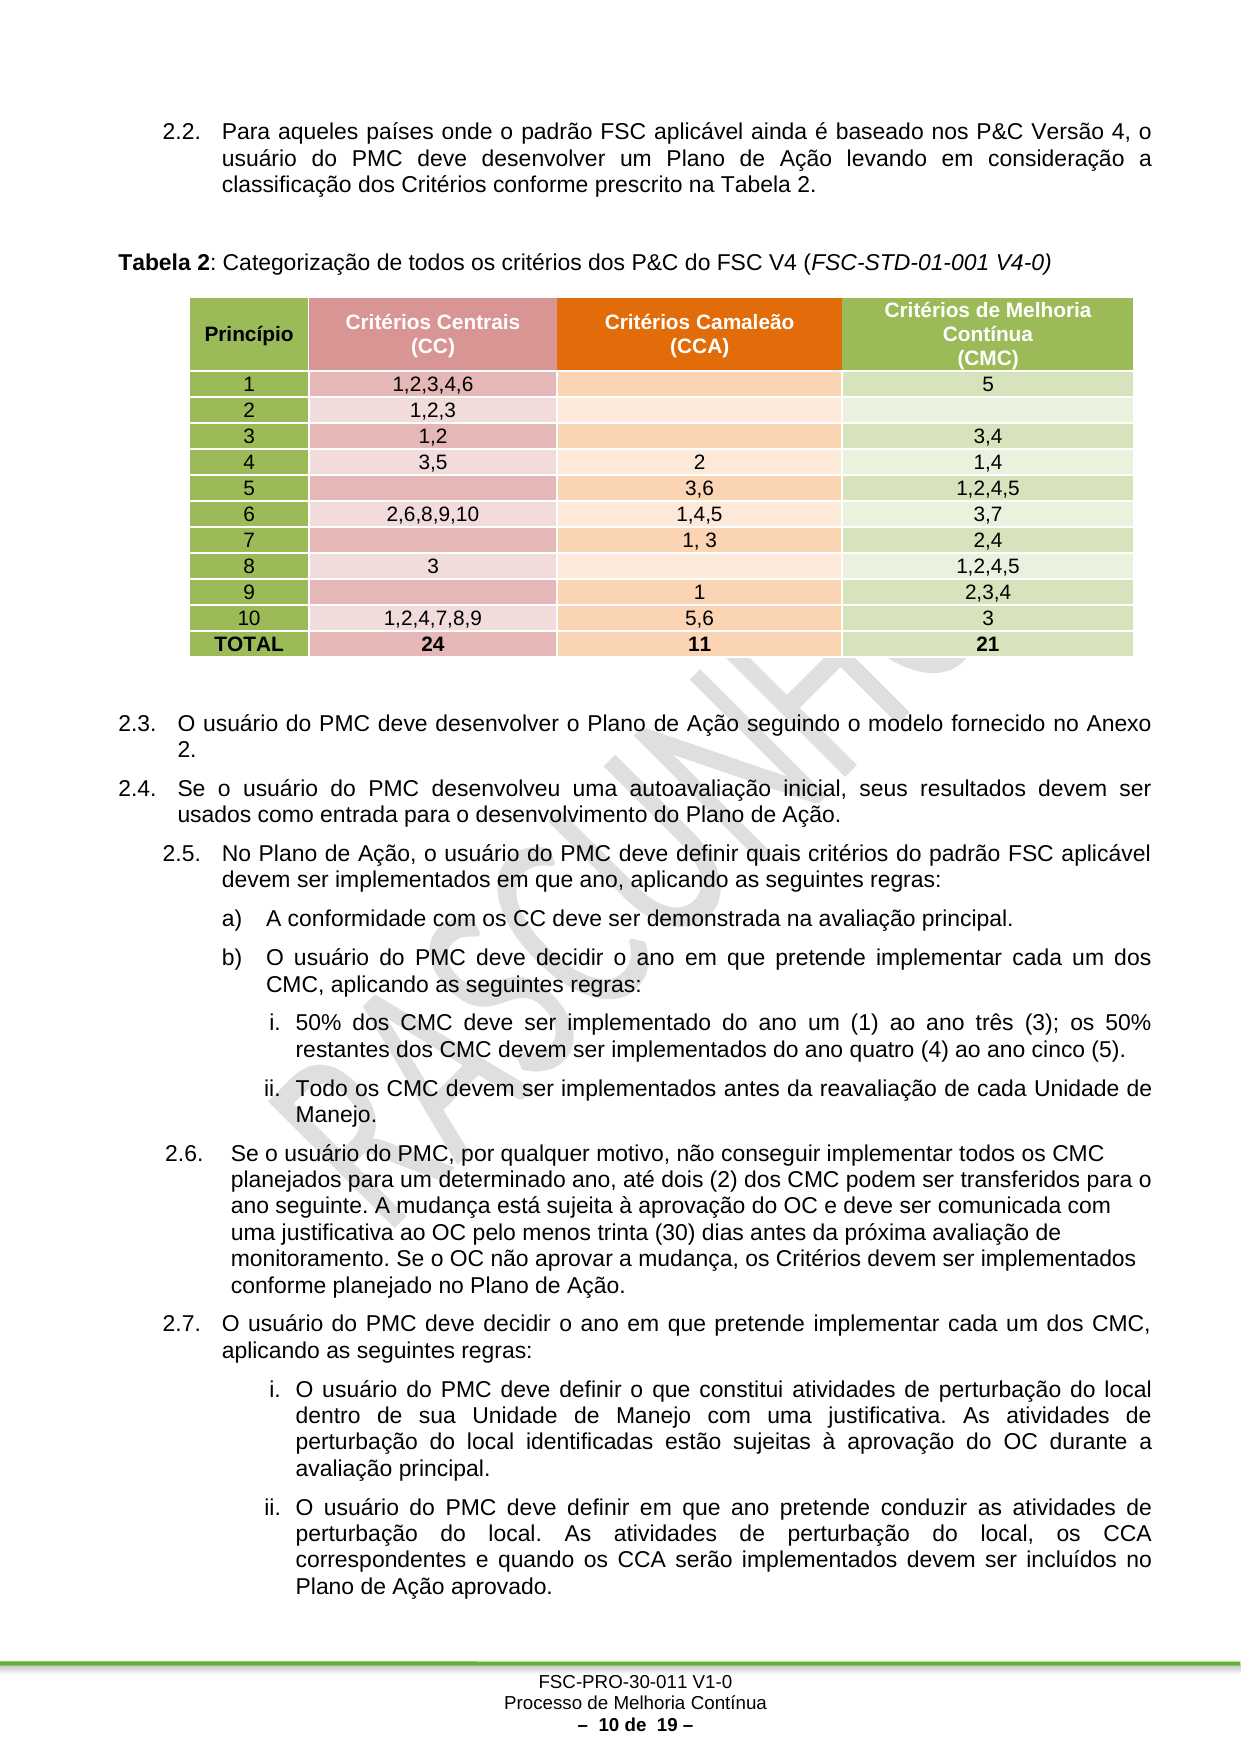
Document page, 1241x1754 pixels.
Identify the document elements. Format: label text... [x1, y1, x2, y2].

table_cell 3,7 [843, 502, 1133, 526]
table_cell 6 [190, 502, 308, 526]
table_cell 1 [558, 580, 841, 604]
table_cell 3,4 [843, 424, 1133, 448]
table_cell 24 [310, 632, 556, 656]
table_cell 10 [190, 606, 308, 630]
table_cell 1,4 [843, 450, 1133, 474]
text Se o usuário do PMC desenvolveu uma autoavaliação inicial, seus resultados devem ser usados como entrada para o desenvolvimento do Plano de Ação. [118, 775, 1152, 828]
table_cell 2 [558, 450, 841, 474]
table_cell 1,2,3,4,6 [310, 372, 556, 396]
table_cell [310, 580, 556, 604]
list O usuário do PMC deve definir em que ano pretende conduzir as atividades de perturbação do local. As atividades de perturbação do local, os CCA correspondentes e quando os CCA serão implementados devem ser incluídos no Plano de Ação aprovado. [281, 1493, 1152, 1599]
list Se o usuário do PMC, por qualquer motivo, não conseguir implementar todos os CMC planejados para um determinado ano, até dois (2) dos CMC podem ser transferidos para o ano seguinte. A mudança está sujeita à aprovação do OC e deve ser comunicada com uma justificativa ao OC pelo menos trinta (30) dias antes da próxima avaliação de monitoramento. Se o OC não aprovar a mudança, os Critérios devem ser implementados conforme planejado no Plano de Ação. [165, 1140, 1152, 1298]
table_header Critérios de Melhoria Contínua (CMC) [842, 298, 1133, 370]
table_cell 1,2 [310, 424, 556, 448]
table_cell 3 [310, 554, 556, 578]
list O usuário do PMC deve definir o que constitui atividades de perturbação do local dentro de sua Unidade de Manejo com uma justificativa. As atividades de perturbação do local identificadas estão sujeitas à aprovação do OC durante a avaliação principal. [281, 1376, 1152, 1481]
table_cell 3 [843, 606, 1133, 630]
table_cell 2,4 [843, 528, 1133, 552]
table_header Critérios Centrais (CC) [309, 298, 557, 370]
table_cell [558, 398, 841, 422]
table_cell [843, 398, 1133, 422]
table_cell 4 [190, 450, 308, 474]
text O usuário do PMC deve desenvolver o Plano de Ação seguindo o modelo fornecido no Anexo 2. [118, 710, 1152, 762]
table_cell 1,4,5 [558, 502, 841, 526]
table_cell 1,2,3 [310, 398, 556, 422]
list O usuário do PMC deve decidir o ano em que pretende implementar cada um dos CMC, aplicando as seguintes regras: [222, 944, 1152, 997]
table_header Critérios Camaleão (CCA) [557, 298, 842, 370]
table_cell [558, 554, 841, 578]
table_cell TOTAL [190, 632, 308, 656]
text O usuário do PMC deve decidir o ano em que pretende implementar cada um dos CMC, aplicando as seguintes regras: [162, 1310, 1152, 1363]
table_cell [558, 424, 841, 448]
table_cell 9 [190, 580, 308, 604]
table_cell 2,3,4 [843, 580, 1133, 604]
table_header Princípio [190, 298, 308, 370]
table_cell 5 [190, 476, 308, 500]
table_cell 5,6 [558, 606, 841, 630]
table_cell 1,2,4,7,8,9 [310, 606, 556, 630]
table_cell 11 [558, 632, 841, 656]
table_cell 1,2,4,5 [843, 554, 1133, 578]
table_cell 3 [190, 424, 308, 448]
text Tabela 2: Categorização de todos os critérios dos P&C do FSC V4 (FSC-STD-01-001 V4-0) [118, 248, 1152, 275]
table_cell 2,6,8,9,10 [310, 502, 556, 526]
table_cell 21 [843, 632, 1133, 656]
table_cell 8 [190, 554, 308, 578]
table_cell 7 [190, 528, 308, 552]
table_cell [558, 372, 841, 396]
text Para aqueles países onde o padrão FSC aplicável ainda é baseado nos P&C Versão 4, o usuário do PMC deve desenvolver um Plano de Ação levando em consideração a classificação dos Critérios conforme prescrito na Tabela 2. [162, 118, 1152, 197]
table_cell 1,2,4,5 [843, 476, 1133, 500]
table_cell 2 [190, 398, 308, 422]
list 50% dos CMC deve ser implementado do ano um (1) ao ano três (3); os 50% restantes dos CMC devem ser implementados do ano quatro (4) ao ano cinco (5). [281, 1009, 1152, 1062]
list A conformidade com os CC deve ser demonstrada na avaliação principal. [222, 905, 1152, 932]
table_cell 3,6 [558, 476, 841, 500]
table_cell 3,5 [310, 450, 556, 474]
table_cell 5 [843, 372, 1133, 396]
table_cell 1 [190, 372, 308, 396]
list Todo os CMC devem ser implementados antes da reavaliação de cada Unidade de Manejo. [281, 1074, 1152, 1127]
table_cell [310, 528, 556, 552]
table_cell 1, 3 [558, 528, 841, 552]
text No Plano de Ação, o usuário do PMC deve definir quais critérios do padrão FSC aplicável devem ser implementados em que ano, aplicando as seguintes regras: [162, 840, 1152, 893]
table_cell [310, 476, 556, 500]
